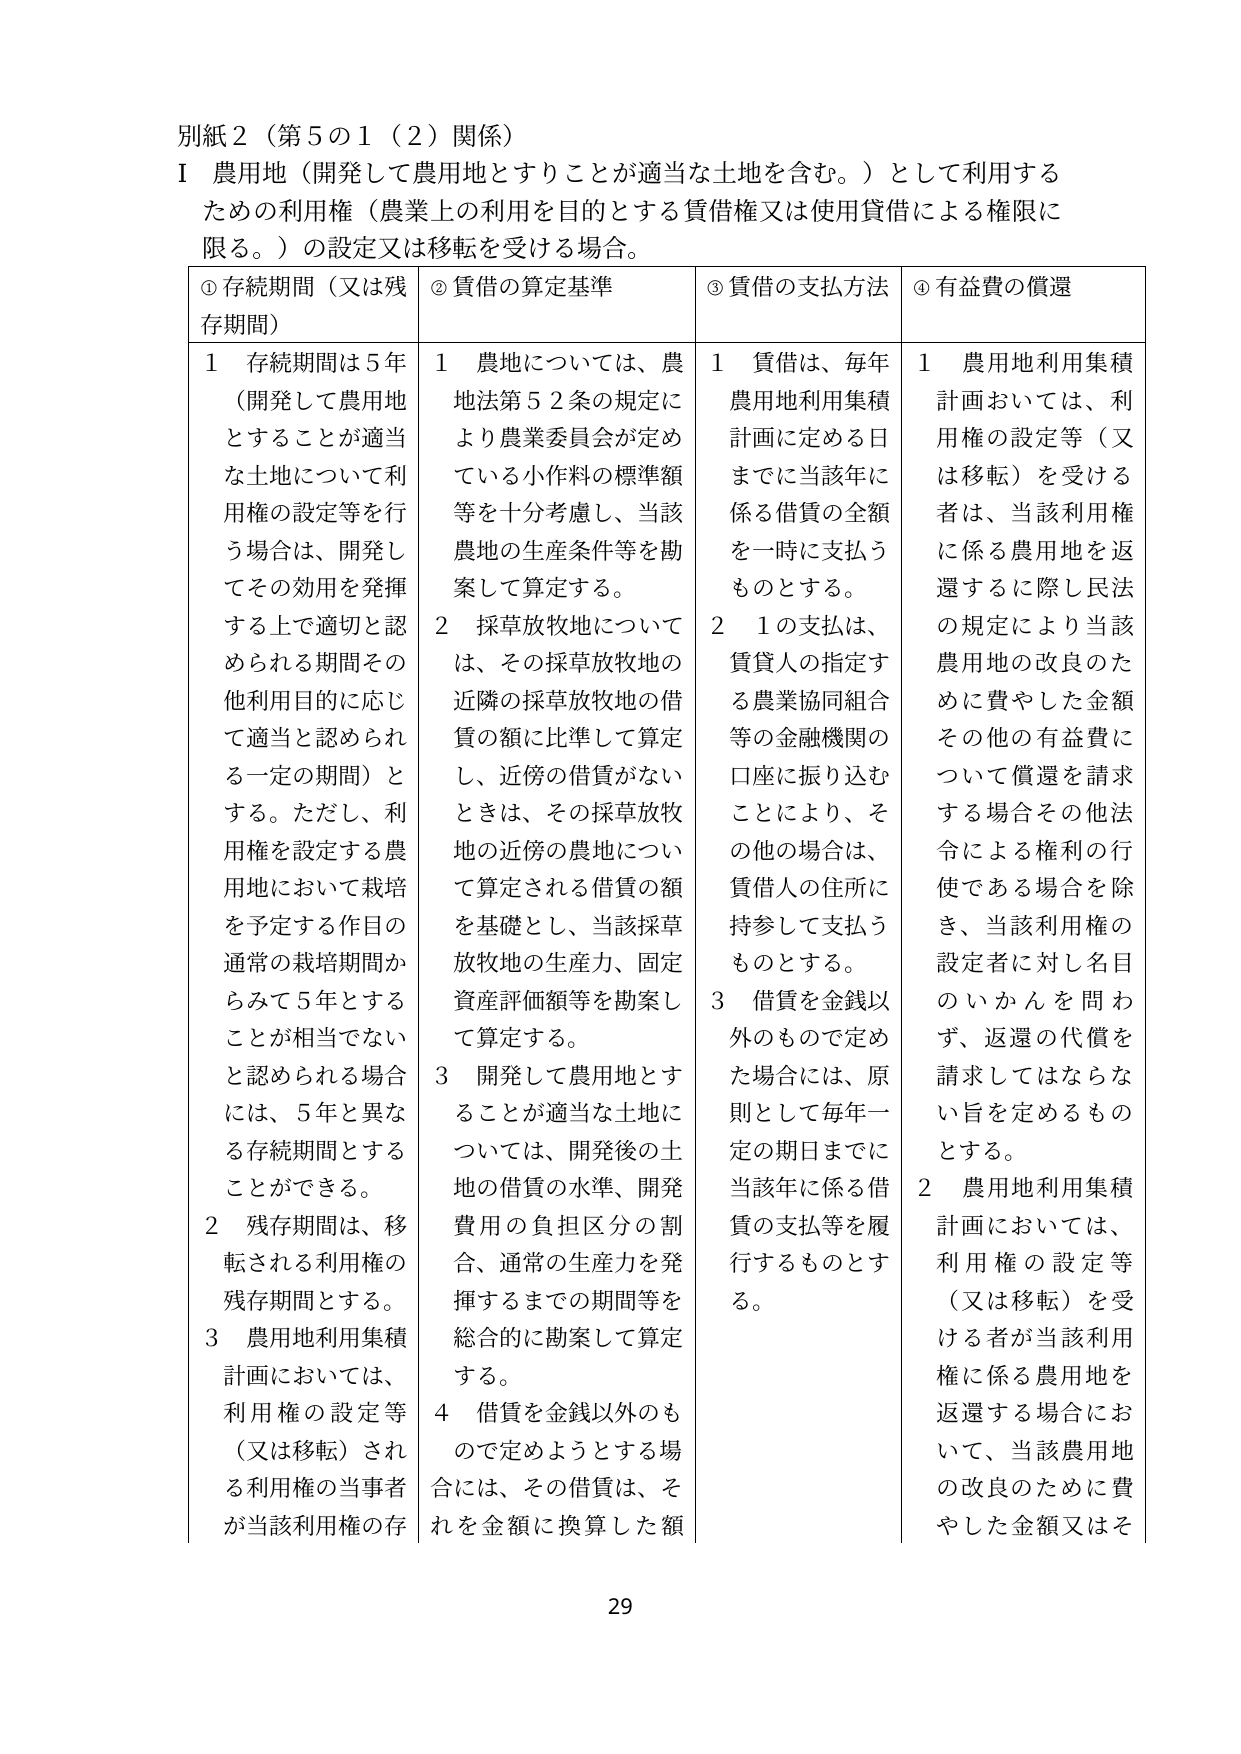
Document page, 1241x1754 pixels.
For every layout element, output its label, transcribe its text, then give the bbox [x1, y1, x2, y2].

table_header ①存続期間（又は残存期間） [189, 267, 418, 342]
table_header ④有益費の償還 [902, 267, 1145, 342]
text Ⅰ 農用地（開発して農用地とすりことが適当な土地を含む。）として利用するための利用権（農業上の利用を目的とする賃借権又は使用貸借による権限に限る。）の設定又は移転を受ける場合。 [177, 153, 1063, 266]
table_header ③賃借の支払方法 [696, 267, 901, 342]
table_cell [189, 343, 418, 1543]
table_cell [696, 343, 901, 1543]
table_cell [902, 343, 1145, 1543]
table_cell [419, 343, 695, 1543]
table_header ②賃借の算定基準 [419, 267, 695, 342]
text 別紙２（第５の１（２）関係） [177, 116, 1063, 153]
